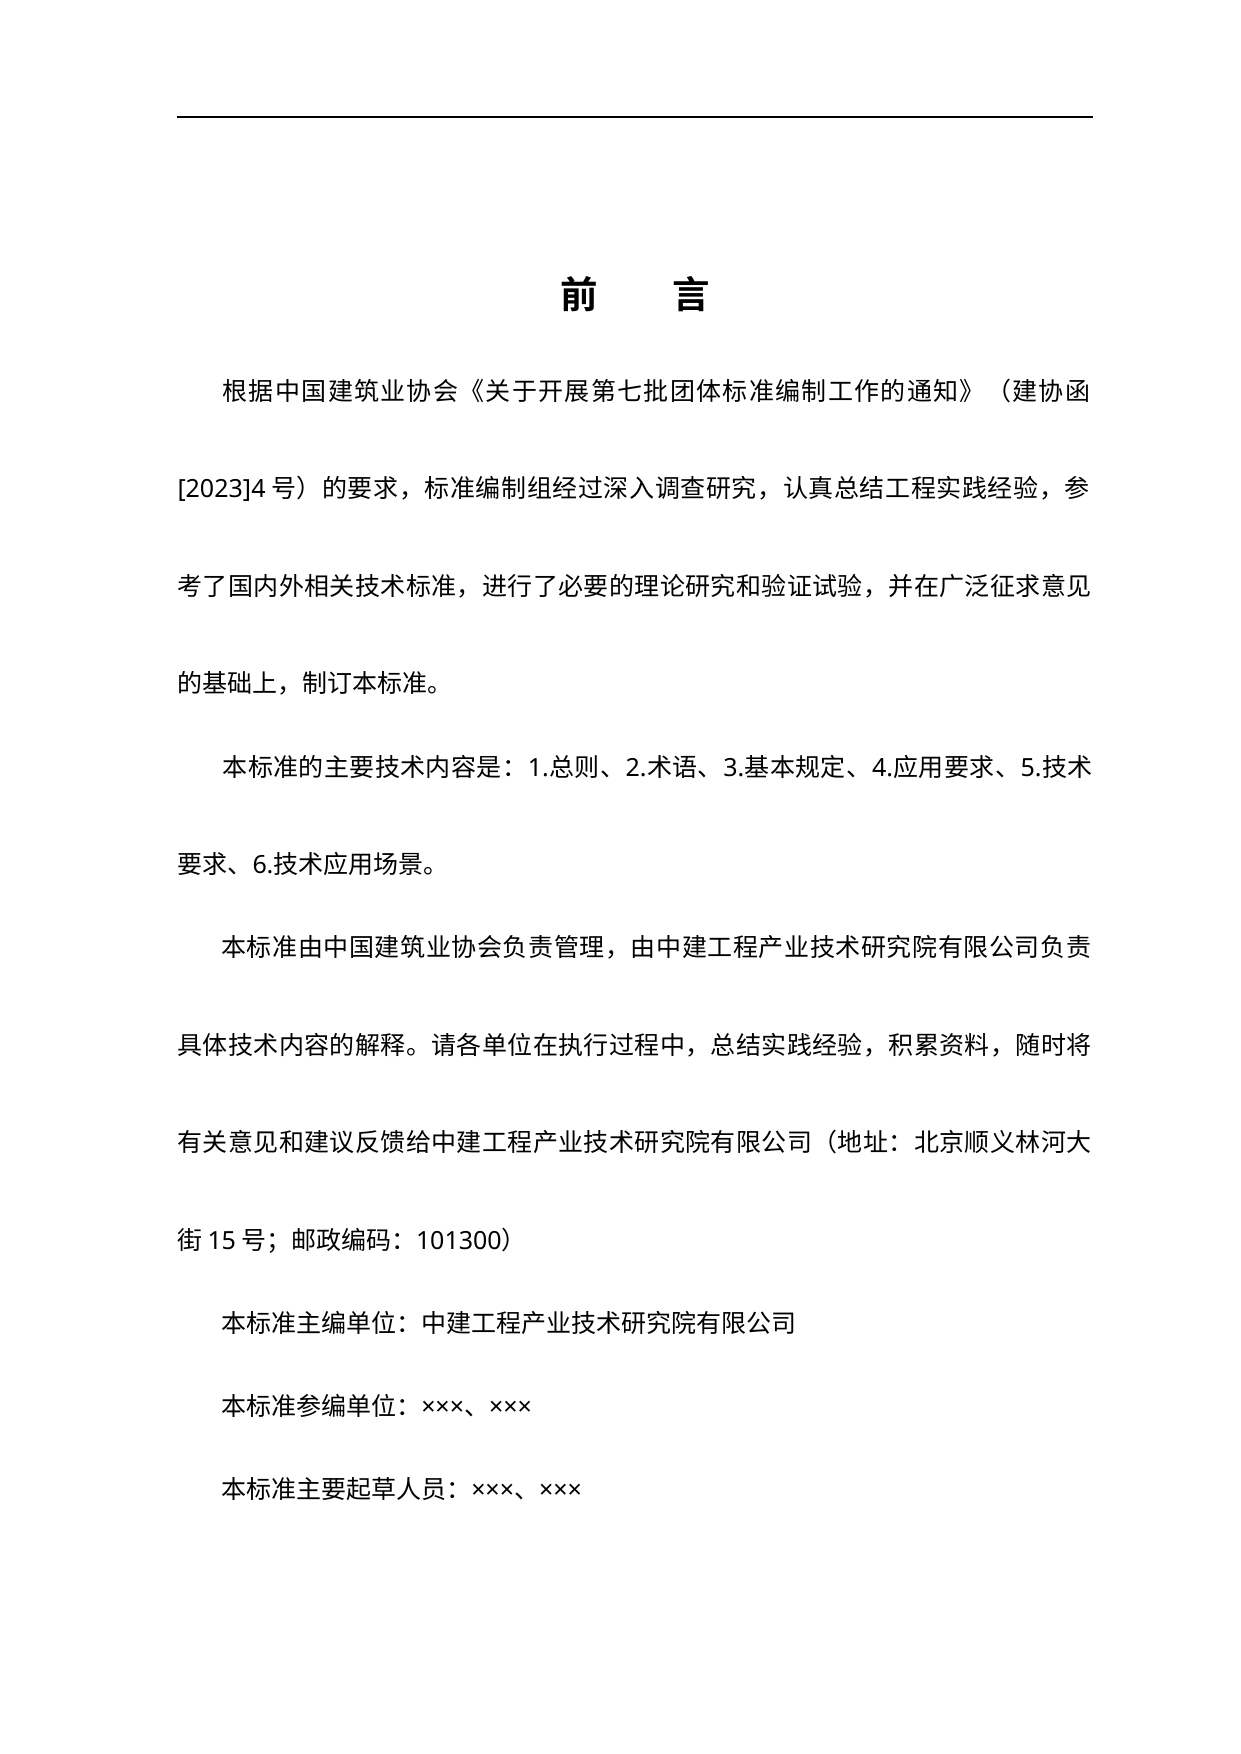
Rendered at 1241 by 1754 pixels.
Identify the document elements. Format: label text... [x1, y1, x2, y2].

list 前 言 [177, 259, 1093, 324]
text 本标准参编单位：×××、××× [177, 1372, 1093, 1437]
text 根据中国建筑业协会《关于开展第七批团体标准编制工作的通知》（建协函[2023]4号）的要求，标准编制组经过深入调查研究，认真总结工程实践经验，参考了国内外相关技术标准，进行了必要的理论研究和验证试验，并在广泛征求意见的基础上，制订本标准。 [177, 357, 1093, 714]
text 本标准的主要技术内容是：1.总则、2.术语、3.基本规定、4.应用要求、5.技术要求、6.技术应用场景。 [177, 733, 1093, 895]
text 本标准主要起草人员：×××、××× [177, 1455, 1093, 1520]
text 本标准主编单位：中建工程产业技术研究院有限公司 [177, 1289, 1093, 1354]
text 本标准由中国建筑业协会负责管理，由中建工程产业技术研究院有限公司负责具体技术内容的解释。请各单位在执行过程中，总结实践经验，积累资料，随时将有关意见和建议反馈给中建工程产业技术研究院有限公司（地址：北京顺义林河大街15号；邮政编码：101300） [177, 913, 1093, 1271]
